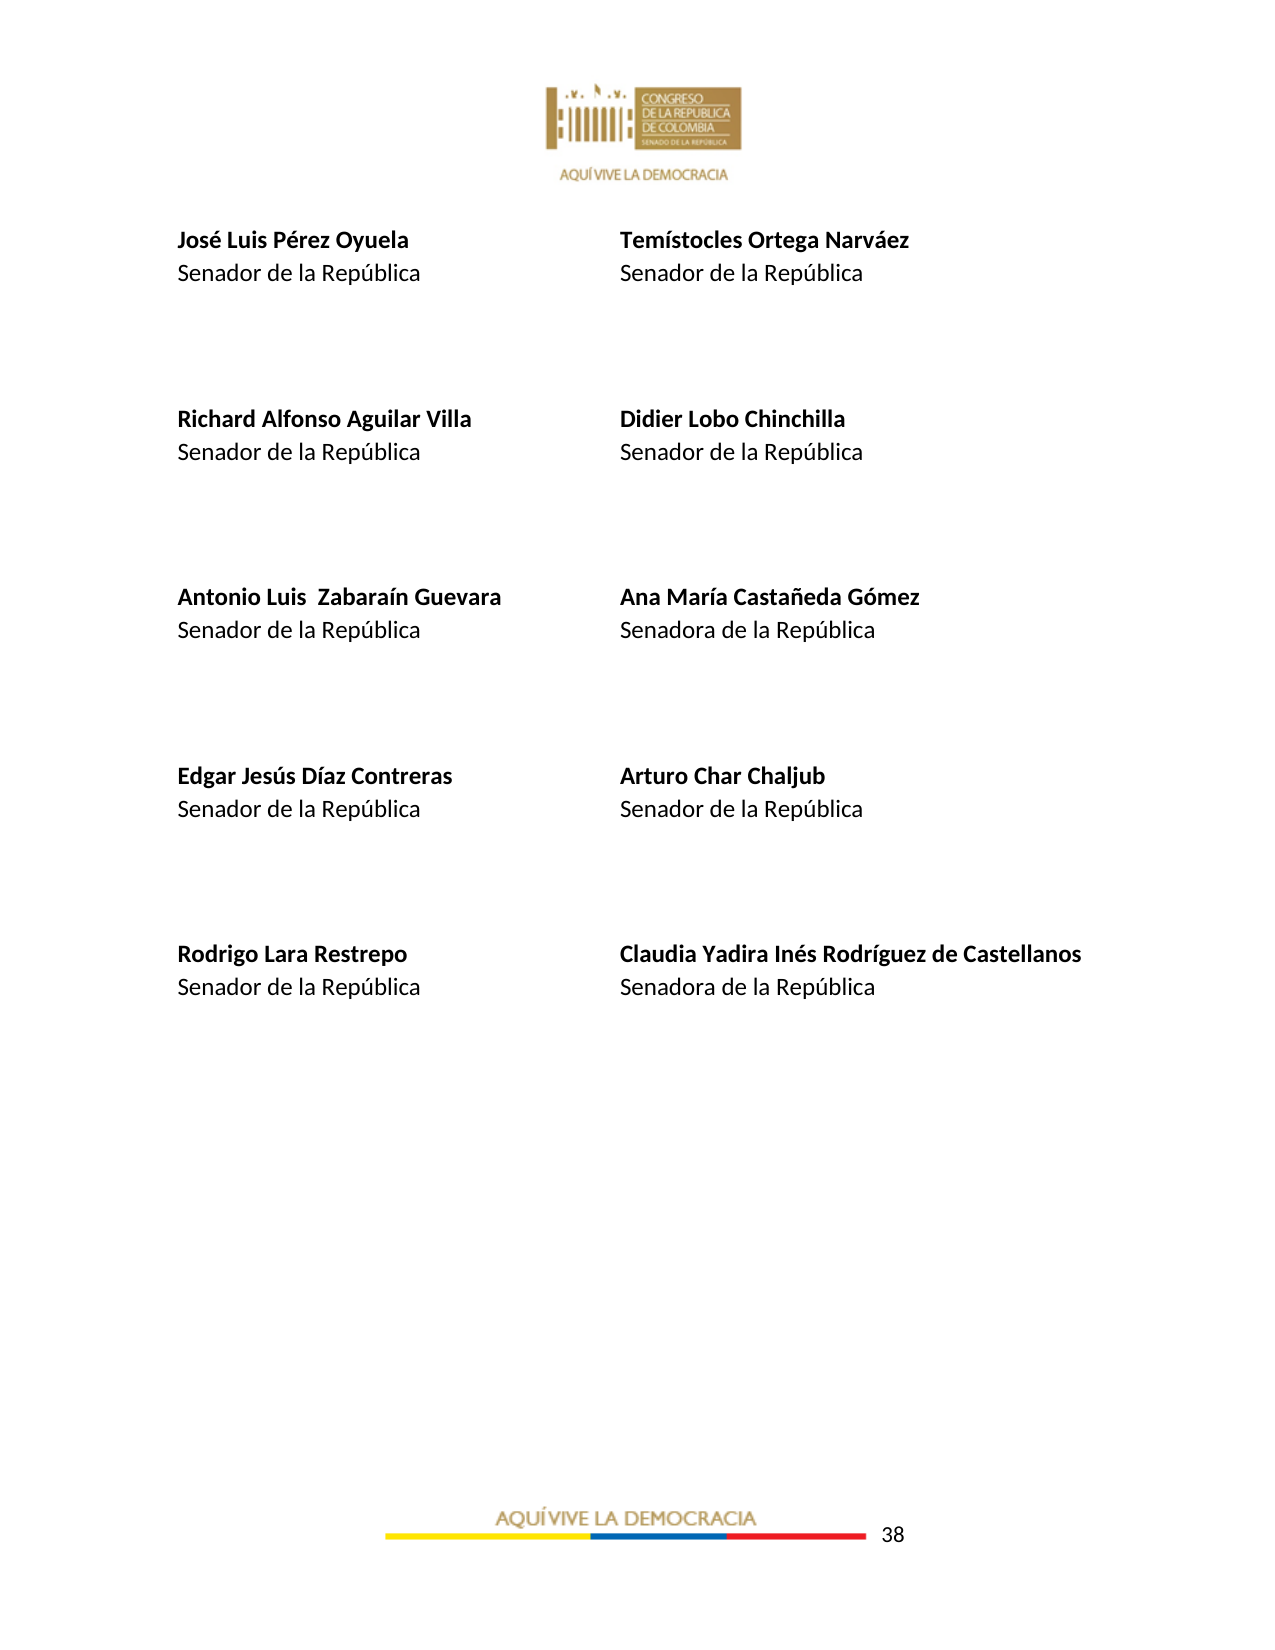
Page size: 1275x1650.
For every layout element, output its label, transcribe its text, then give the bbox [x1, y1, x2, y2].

subtitle Senador de la República Senadora de la República [177, 972, 1098, 1002]
subtitle Richard Alfonso Aguilar Villa Didier Lobo Chinchilla [177, 403, 1098, 433]
picture [370, 1499, 882, 1543]
subtitle Senador de la República Senadora de la República [177, 614, 1098, 645]
subtitle Edgar Jesús Díaz Contreras Arturo Char Chaljub [177, 760, 1098, 791]
picture [515, 73, 760, 197]
subtitle Senador de la República Senador de la República [177, 257, 1098, 288]
subtitle Senador de la República Senador de la República [177, 793, 1098, 823]
subtitle Rodrigo Lara Restrepo Claudia Yadira Inés Rodríguez de Castellanos [177, 939, 1098, 969]
subtitle Senador de la República Senador de la República [177, 436, 1098, 466]
subtitle José Luis Pérez Oyuela Temístocles Ortega Narváez [177, 224, 1098, 255]
subtitle Antonio Luis Zabaraín Guevara Ana María Castañeda Gómez [177, 582, 1098, 612]
